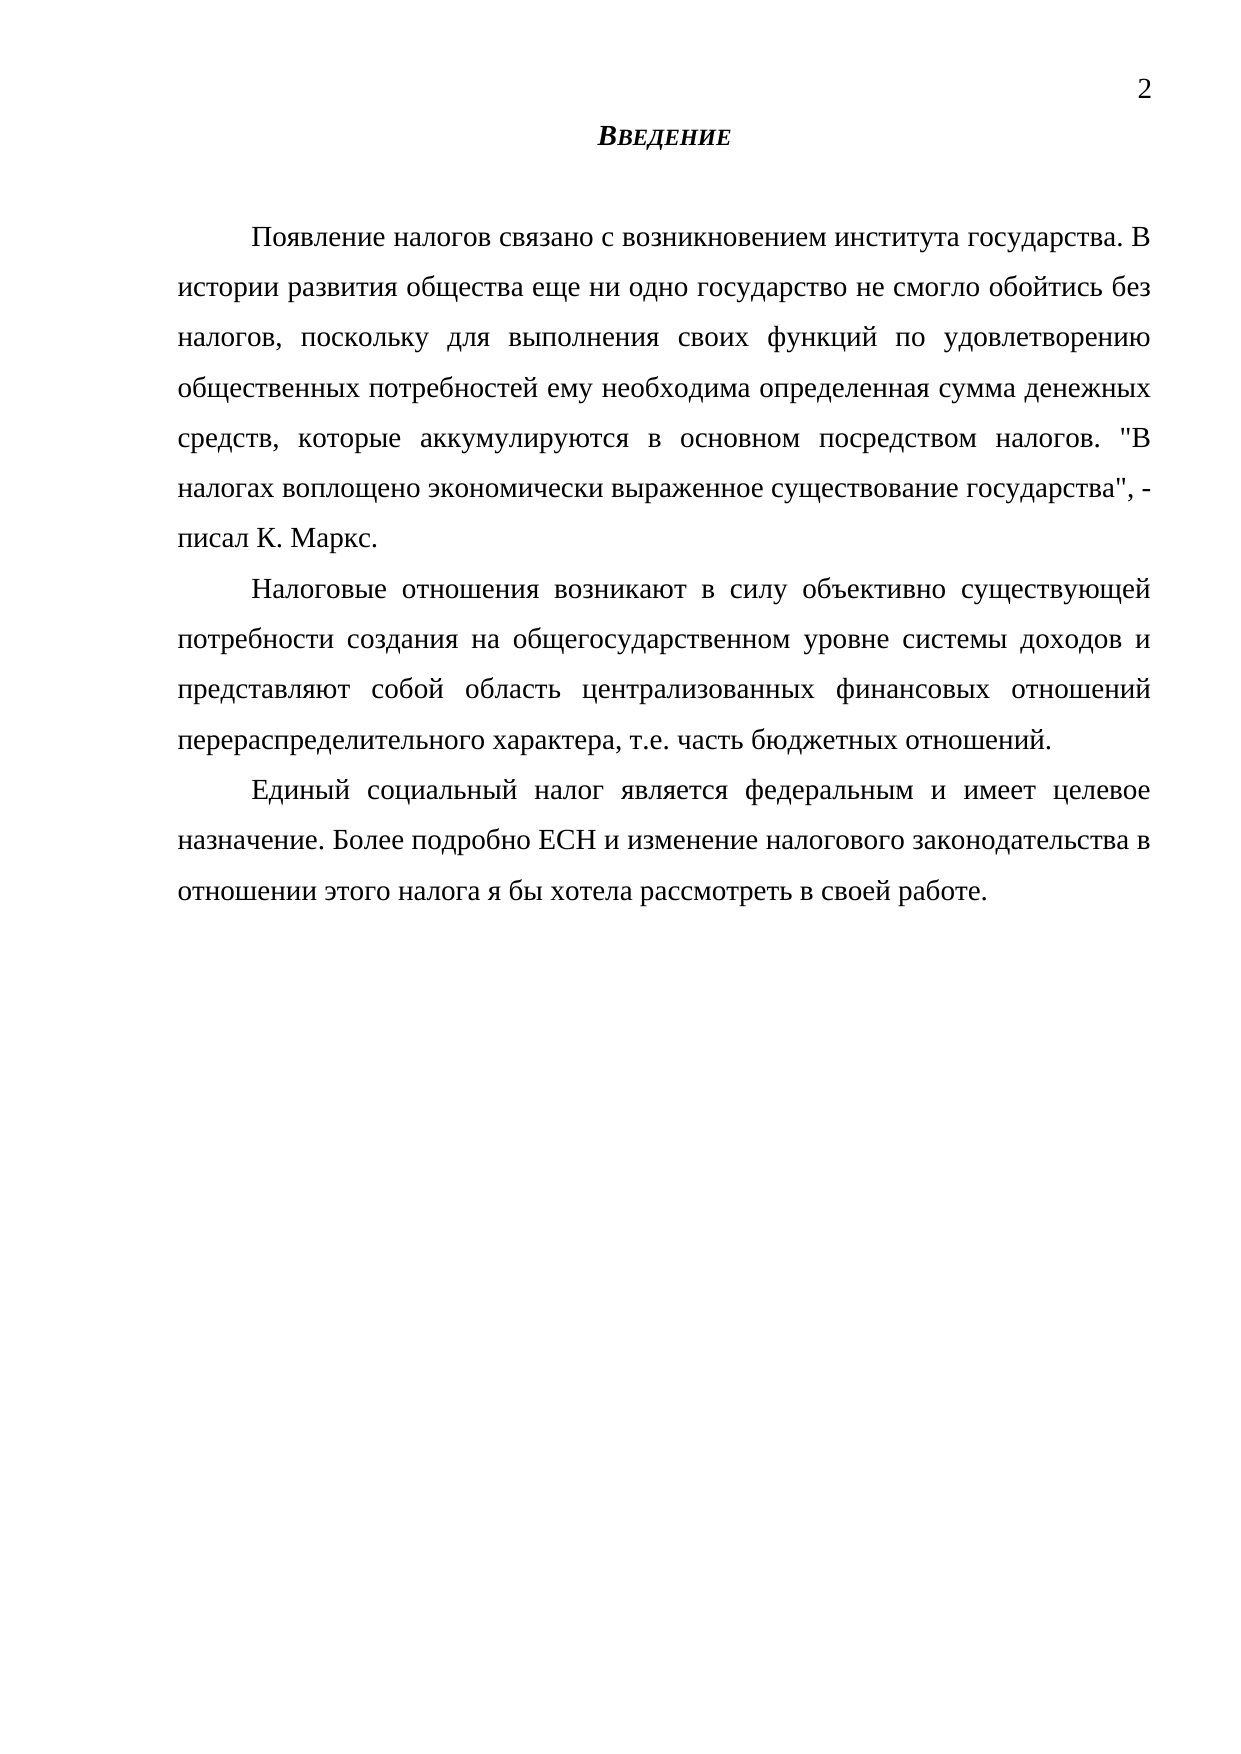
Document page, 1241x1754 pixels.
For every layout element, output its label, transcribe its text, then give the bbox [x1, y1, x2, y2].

text Единый социальный налог является федеральным и имеет целевое назначение. Более подробно ЕСН и изменение налогового законодательства в отношении этого налога я бы хотела рассмотреть в своей работе. [177, 772, 1152, 906]
text Налоговые отношения возникают в силу объективно существующей потребности создания на общегосударственном уровне системы доходов и представляют собой область централизованных финансовых отношений перераспределительного характера, т.е. часть бюджетных отношений. [177, 571, 1152, 755]
text Появление налогов связано с возникновением института государства. В истории развития общества еще ни одно государство не смогло обойтись без налогов, поскольку для выполнения своих функций по удовлетворению общественных потребностей ему необходима определенная сумма денежных средств, которые аккумулируются в основном посредством налогов. "В налогах воплощено экономически выраженное существование государства", - писал К. Маркс. [177, 219, 1152, 554]
subtitle Введение [177, 118, 1152, 152]
